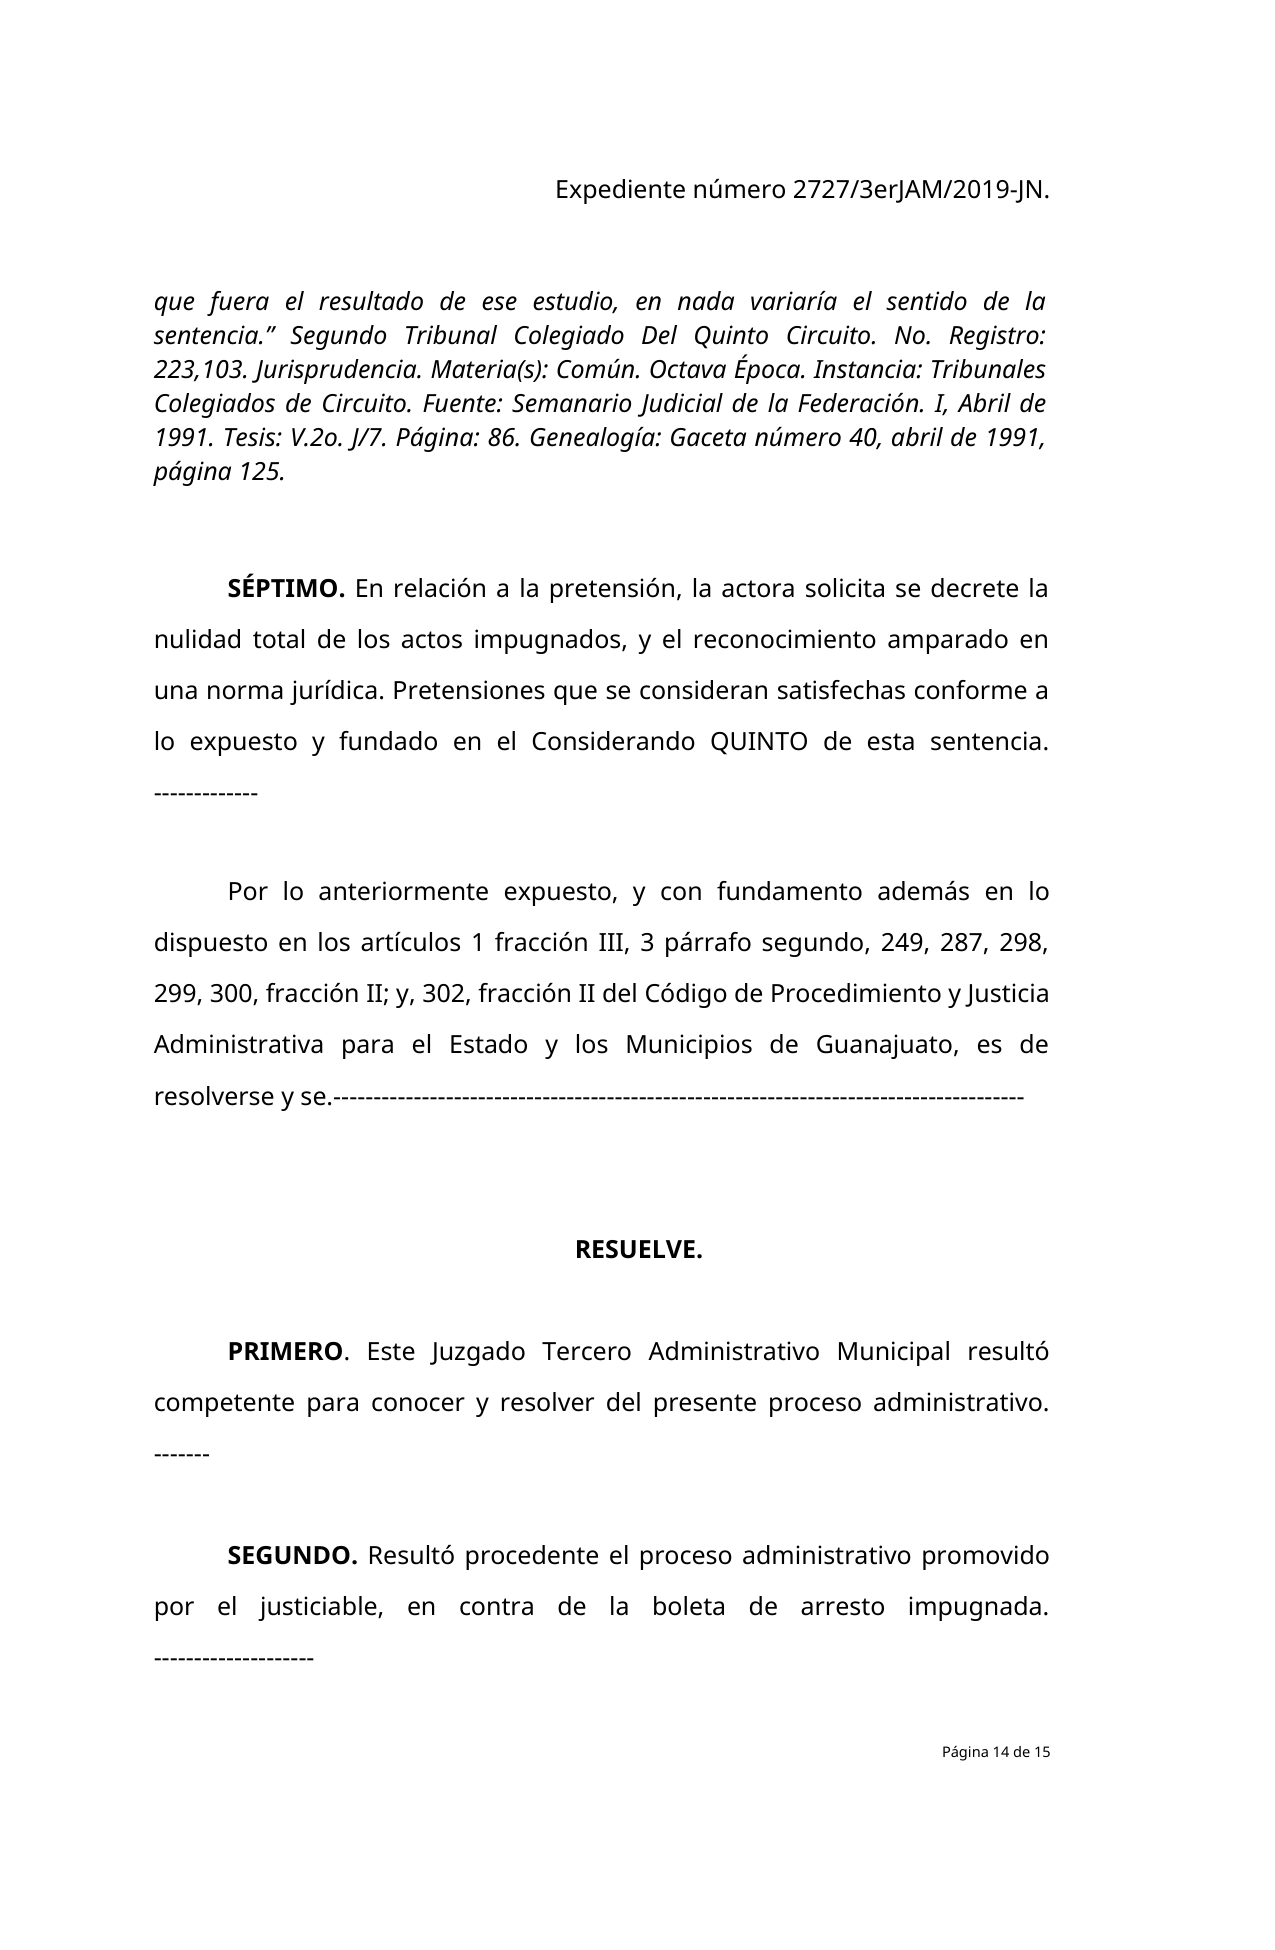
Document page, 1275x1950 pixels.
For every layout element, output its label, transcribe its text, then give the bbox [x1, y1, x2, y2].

text Por lo anteriormente expuesto, y con fundamento además en lo dispuesto en los artículos 1 fracción III, 3 párrafo segundo, 249, 287, 298, 299, 300, fracción II; y, 302, fracción II del Código de Procedimiento y Justicia Administrativa para el Estado y los Municipios de Guanajuato, es de resolverse y se.-------------------------------------------------------------------------------------- [153, 874, 1051, 1112]
text PRIMERO. Este Juzgado Tercero Administrativo Municipal resultó competente para conocer y resolver del presente proceso administrativo. ------- [153, 1333, 1051, 1469]
text SEGUNDO. Resultó procedente el proceso administrativo promovido por el justiciable, en contra de la boleta de arresto impugnada. -------------------- [153, 1538, 1051, 1674]
text RESUELVE. [153, 1231, 1051, 1265]
text SÉPTIMO. En relación a la pretensión, la actora solicita se decrete la nulidad total de los actos impugnados, y el reconocimiento amparado en una norma jurídica. Pretensiones que se consideran satisfechas conforme a lo expuesto y fundado en el Considerando QUINTO de esta sentencia. ------------- [153, 570, 1051, 809]
